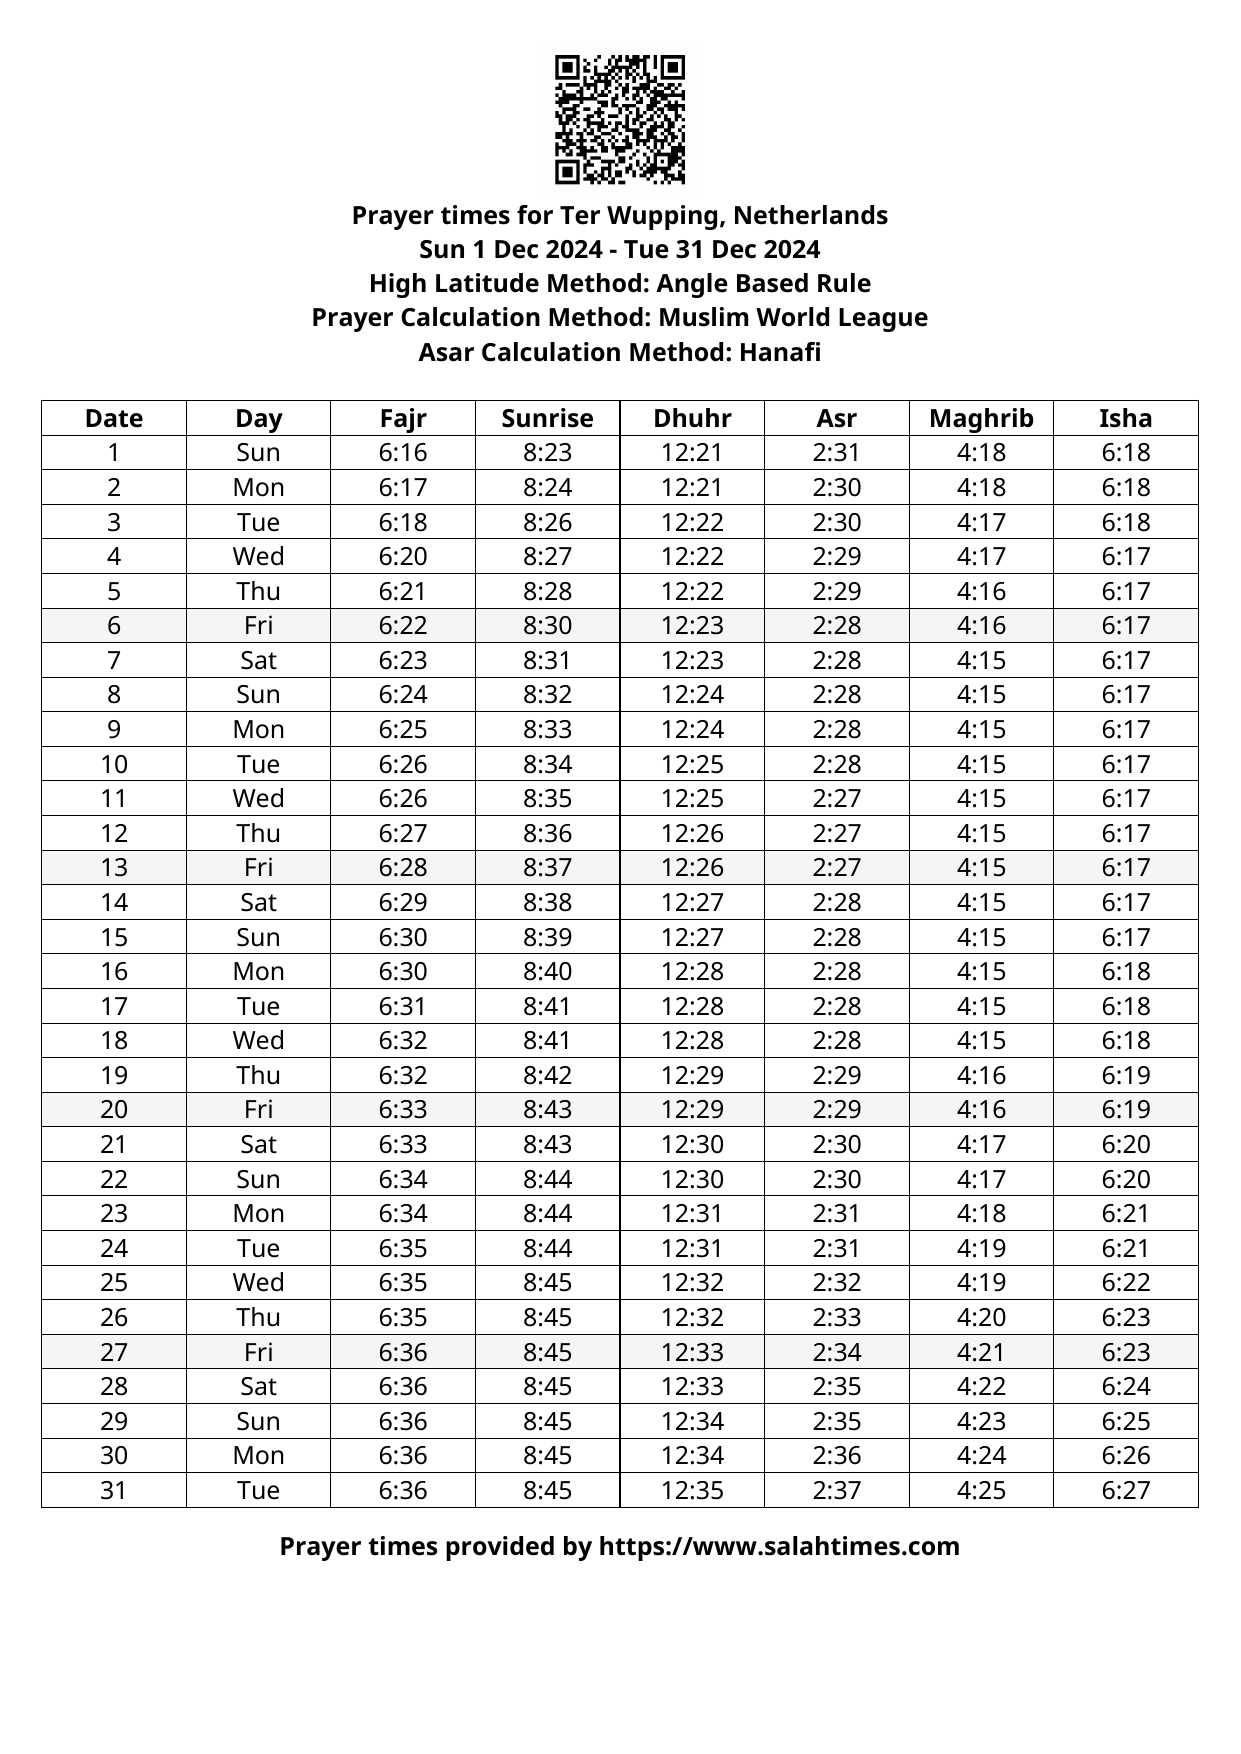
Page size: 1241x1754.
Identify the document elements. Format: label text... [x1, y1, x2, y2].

table_cell 25 [42, 1266, 186, 1299]
table_cell 8:32 [476, 678, 619, 711]
text Prayer Calculation Method: Muslim World League [42, 300, 1198, 334]
table_cell 12:28 [621, 989, 764, 1022]
table_cell 7 [42, 643, 186, 677]
table_cell 6:35 [331, 1300, 475, 1334]
table_cell 8:36 [476, 816, 619, 849]
table_cell 6 [42, 609, 186, 642]
table_cell 6:23 [1054, 1335, 1198, 1368]
table_cell 12:30 [621, 1127, 764, 1161]
table_cell 2:31 [765, 1196, 909, 1230]
table_cell Mon [187, 712, 330, 746]
text High Latitude Method: Angle Based Rule [42, 266, 1198, 300]
table_cell 2:28 [765, 1024, 909, 1057]
table_cell 2:30 [765, 1162, 909, 1195]
table_cell 6:19 [1054, 1093, 1198, 1126]
table_cell 8:28 [476, 574, 619, 607]
table_cell 6:18 [331, 505, 475, 538]
table_cell 4:15 [910, 781, 1053, 815]
table_cell 12:33 [621, 1335, 764, 1368]
table_cell Tue [187, 505, 330, 538]
table_cell 4:16 [910, 609, 1053, 642]
table_header Day [187, 401, 330, 434]
table_cell 6:32 [331, 1024, 475, 1057]
table_cell 6:17 [1054, 712, 1198, 746]
table_cell 2:31 [765, 1231, 909, 1264]
table_cell Sun [187, 1404, 330, 1437]
table_cell 4:19 [910, 1266, 1053, 1299]
table_cell 12:34 [621, 1404, 764, 1437]
table_cell 4:18 [910, 436, 1053, 469]
table_cell 6:21 [331, 574, 475, 607]
table_header Dhuhr [621, 401, 764, 434]
picture [542, 41, 699, 198]
table_header Asr [765, 401, 909, 434]
table_cell Sat [187, 1369, 330, 1403]
table_cell 2:28 [765, 885, 909, 919]
table_cell 8:44 [476, 1231, 619, 1264]
table_cell 8:44 [476, 1196, 619, 1230]
table_cell 8:43 [476, 1093, 619, 1126]
table_cell 2:28 [765, 920, 909, 953]
table_cell 8:45 [476, 1300, 619, 1334]
table_cell Tue [187, 747, 330, 780]
table_cell 4:15 [910, 747, 1053, 780]
table_cell 6:29 [331, 885, 475, 919]
table_cell 12:32 [621, 1266, 764, 1299]
table_cell 8:43 [476, 1127, 619, 1161]
table_cell 12:22 [621, 574, 764, 607]
table_cell 2:29 [765, 574, 909, 607]
table_cell 23 [42, 1196, 186, 1230]
table_cell 29 [42, 1404, 186, 1437]
table_cell Thu [187, 1058, 330, 1092]
table_cell 24 [42, 1231, 186, 1264]
table_cell 30 [42, 1439, 186, 1472]
table_cell 6:27 [331, 816, 475, 849]
table_cell 6:18 [1054, 470, 1198, 504]
table_cell 4:17 [910, 505, 1053, 538]
table_cell 4:25 [910, 1473, 1053, 1507]
table_cell 12:35 [621, 1473, 764, 1507]
table_cell Mon [187, 954, 330, 988]
text Prayer times for Ter Wupping, Netherlands [42, 198, 1198, 232]
table_cell 6:22 [331, 609, 475, 642]
table_cell 4:24 [910, 1439, 1053, 1472]
table_cell 4:15 [910, 851, 1053, 884]
table_cell 4:15 [910, 643, 1053, 677]
table_cell 6:17 [1054, 781, 1198, 815]
table_cell 8:33 [476, 712, 619, 746]
table_cell 2:33 [765, 1300, 909, 1334]
table_cell 2:32 [765, 1266, 909, 1299]
table_cell 6:31 [331, 989, 475, 1022]
table_cell Tue [187, 1231, 330, 1264]
table_cell 4:22 [910, 1369, 1053, 1403]
table_cell 6:33 [331, 1093, 475, 1126]
table_cell 12:27 [621, 920, 764, 953]
table_cell 6:25 [1054, 1404, 1198, 1437]
table_cell Thu [187, 1300, 330, 1334]
table_cell 8:42 [476, 1058, 619, 1092]
table_cell 2:28 [765, 747, 909, 780]
table_cell 9 [42, 712, 186, 746]
table_cell 12:30 [621, 1162, 764, 1195]
table_cell 6:36 [331, 1335, 475, 1368]
table_cell 14 [42, 885, 186, 919]
table_cell 15 [42, 920, 186, 953]
table_cell 19 [42, 1058, 186, 1092]
table_cell 8:37 [476, 851, 619, 884]
table_cell 4:16 [910, 1058, 1053, 1092]
table_header Maghrib [910, 401, 1053, 434]
table_cell 6:30 [331, 954, 475, 988]
table_cell 2:27 [765, 781, 909, 815]
table_cell 12:33 [621, 1369, 764, 1403]
table_cell 8:27 [476, 539, 619, 573]
table_cell Thu [187, 816, 330, 849]
table_cell 2:36 [765, 1439, 909, 1472]
table_cell Sun [187, 1162, 330, 1195]
table_cell 6:36 [331, 1404, 475, 1437]
table_cell 6:24 [1054, 1369, 1198, 1403]
table_header Isha [1054, 401, 1198, 434]
table_cell 6:23 [1054, 1300, 1198, 1334]
table_cell 6:24 [331, 678, 475, 711]
table_cell Wed [187, 539, 330, 573]
table_cell 8:31 [476, 643, 619, 677]
table_cell 4:17 [910, 539, 1053, 573]
table_cell 8:41 [476, 989, 619, 1022]
table_cell 2:28 [765, 954, 909, 988]
table_cell 8:45 [476, 1335, 619, 1368]
table_cell Sun [187, 920, 330, 953]
table_cell 8:39 [476, 920, 619, 953]
table_cell 4:17 [910, 1162, 1053, 1195]
table_cell 2:29 [765, 1058, 909, 1092]
table_cell 8:41 [476, 1024, 619, 1057]
table_cell 8:35 [476, 781, 619, 815]
table_cell Fri [187, 1093, 330, 1126]
table_cell 6:32 [331, 1058, 475, 1092]
table_cell 8:45 [476, 1404, 619, 1437]
table_cell 5 [42, 574, 186, 607]
table_cell 12:29 [621, 1093, 764, 1126]
table_cell 6:21 [1054, 1231, 1198, 1264]
table_header Date [42, 401, 186, 434]
table_cell Fri [187, 851, 330, 884]
table_cell 2:30 [765, 505, 909, 538]
table_cell Fri [187, 1335, 330, 1368]
table_cell 12:23 [621, 609, 764, 642]
table_cell 28 [42, 1369, 186, 1403]
table_cell 8:45 [476, 1266, 619, 1299]
table_cell 4:16 [910, 1093, 1053, 1126]
table_cell 6:16 [331, 436, 475, 469]
table_cell 26 [42, 1300, 186, 1334]
table_cell Mon [187, 1439, 330, 1472]
table_cell 10 [42, 747, 186, 780]
table_cell 2:37 [765, 1473, 909, 1507]
table_cell 2:27 [765, 851, 909, 884]
table_cell Sat [187, 885, 330, 919]
table_cell 12 [42, 816, 186, 849]
table_cell Mon [187, 470, 330, 504]
table_cell Tue [187, 1473, 330, 1507]
table_cell 6:35 [331, 1266, 475, 1299]
table_cell 6:18 [1054, 989, 1198, 1022]
table_cell 8:23 [476, 436, 619, 469]
text Asar Calculation Method: Hanafi [42, 334, 1198, 368]
table_cell 8:26 [476, 505, 619, 538]
table_cell 4:15 [910, 816, 1053, 849]
table_cell 2:28 [765, 609, 909, 642]
table_cell 6:20 [331, 539, 475, 573]
table_cell Mon [187, 1196, 330, 1230]
table_cell 18 [42, 1024, 186, 1057]
table_cell 6:34 [331, 1162, 475, 1195]
table_header Fajr [331, 401, 475, 434]
table_cell 6:17 [1054, 816, 1198, 849]
table_cell 8:24 [476, 470, 619, 504]
table_cell 20 [42, 1093, 186, 1126]
table_cell 6:26 [1054, 1439, 1198, 1472]
table_cell 2:27 [765, 816, 909, 849]
table_cell Wed [187, 781, 330, 815]
table_cell 6:17 [1054, 643, 1198, 677]
table_cell 4:15 [910, 989, 1053, 1022]
table_cell 27 [42, 1335, 186, 1368]
table_cell 6:33 [331, 1127, 475, 1161]
table_cell 12:32 [621, 1300, 764, 1334]
table_cell 6:35 [331, 1231, 475, 1264]
table_cell 6:30 [331, 920, 475, 953]
table_cell Thu [187, 574, 330, 607]
table_cell 6:17 [1054, 609, 1198, 642]
table_cell 12:28 [621, 954, 764, 988]
table_cell 4:18 [910, 1196, 1053, 1230]
table_cell 6:18 [1054, 1024, 1198, 1057]
table_cell 6:17 [1054, 678, 1198, 711]
table_cell Sat [187, 1127, 330, 1161]
table_cell 12:28 [621, 1024, 764, 1057]
table_cell 6:36 [331, 1369, 475, 1403]
table_cell 6:36 [331, 1439, 475, 1472]
table_cell 4:17 [910, 1127, 1053, 1161]
table_cell 4:15 [910, 1024, 1053, 1057]
table_cell 13 [42, 851, 186, 884]
table_cell 8:45 [476, 1369, 619, 1403]
table_cell 12:26 [621, 816, 764, 849]
table_cell 4:15 [910, 885, 1053, 919]
table_cell 8:40 [476, 954, 619, 988]
table_cell 16 [42, 954, 186, 988]
table_cell Tue [187, 989, 330, 1022]
table_cell 22 [42, 1162, 186, 1195]
table_cell 12:25 [621, 747, 764, 780]
table_cell 12:34 [621, 1439, 764, 1472]
table_cell 6:25 [331, 712, 475, 746]
table_cell 4:18 [910, 470, 1053, 504]
table_cell 2:29 [765, 1093, 909, 1126]
table_cell 6:28 [331, 851, 475, 884]
table_cell 4:15 [910, 678, 1053, 711]
table_cell 12:21 [621, 436, 764, 469]
table_cell 6:21 [1054, 1196, 1198, 1230]
text Sun 1 Dec 2024 - Tue 31 Dec 2024 [42, 232, 1198, 266]
table_cell 2:35 [765, 1369, 909, 1403]
table_cell 6:23 [331, 643, 475, 677]
table_cell 8:34 [476, 747, 619, 780]
table_cell Wed [187, 1024, 330, 1057]
table_cell 8:45 [476, 1473, 619, 1507]
table_cell 6:18 [1054, 505, 1198, 538]
table_cell 6:17 [1054, 885, 1198, 919]
table_cell 17 [42, 989, 186, 1022]
table_cell 8:30 [476, 609, 619, 642]
table_cell 8:44 [476, 1162, 619, 1195]
table_cell 6:19 [1054, 1058, 1198, 1092]
table_cell 31 [42, 1473, 186, 1507]
table_cell 2:34 [765, 1335, 909, 1368]
table_cell 4:15 [910, 712, 1053, 746]
table_cell 6:17 [1054, 539, 1198, 573]
table_cell Wed [187, 1266, 330, 1299]
table_cell 2:28 [765, 678, 909, 711]
table_cell 2:29 [765, 539, 909, 573]
table_cell 6:17 [1054, 851, 1198, 884]
table_cell 6:34 [331, 1196, 475, 1230]
table_cell 12:26 [621, 851, 764, 884]
table_cell 12:25 [621, 781, 764, 815]
table_cell 4:15 [910, 920, 1053, 953]
table_cell 12:31 [621, 1231, 764, 1264]
table_cell Fri [187, 609, 330, 642]
table_cell 12:24 [621, 678, 764, 711]
table_cell 4:19 [910, 1231, 1053, 1264]
table_cell 4:20 [910, 1300, 1053, 1334]
table_cell 8:45 [476, 1439, 619, 1472]
table_cell 21 [42, 1127, 186, 1161]
table_cell 1 [42, 436, 186, 469]
table_cell 12:22 [621, 505, 764, 538]
table_cell 6:36 [331, 1473, 475, 1507]
table_cell 11 [42, 781, 186, 815]
table_cell 6:20 [1054, 1162, 1198, 1195]
table_cell 2:35 [765, 1404, 909, 1437]
table_cell Sun [187, 436, 330, 469]
table_cell 6:20 [1054, 1127, 1198, 1161]
table_cell 12:31 [621, 1196, 764, 1230]
table_cell 6:26 [331, 747, 475, 780]
table_cell 6:26 [331, 781, 475, 815]
table_cell Sat [187, 643, 330, 677]
table_cell 2 [42, 470, 186, 504]
table_cell 8:38 [476, 885, 619, 919]
table_cell 6:18 [1054, 436, 1198, 469]
table_cell 4:16 [910, 574, 1053, 607]
table_header Sunrise [476, 401, 619, 434]
table_cell 2:30 [765, 1127, 909, 1161]
table_cell 12:27 [621, 885, 764, 919]
table_cell 6:18 [1054, 954, 1198, 988]
table_cell 12:24 [621, 712, 764, 746]
table_cell 6:17 [1054, 747, 1198, 780]
table_cell 4 [42, 539, 186, 573]
table_cell 2:28 [765, 989, 909, 1022]
table_cell 2:28 [765, 712, 909, 746]
table_cell 4:21 [910, 1335, 1053, 1368]
table_cell 4:23 [910, 1404, 1053, 1437]
table_cell 6:22 [1054, 1266, 1198, 1299]
table_cell 6:17 [1054, 574, 1198, 607]
text Prayer times provided by https://www.salahtimes.com [42, 1528, 1198, 1563]
table_cell 12:29 [621, 1058, 764, 1092]
table_cell 6:17 [1054, 920, 1198, 953]
table_cell 6:17 [331, 470, 475, 504]
table_cell 12:22 [621, 539, 764, 573]
table_cell 4:15 [910, 954, 1053, 988]
table_cell Sun [187, 678, 330, 711]
table_cell 2:31 [765, 436, 909, 469]
table_cell 12:21 [621, 470, 764, 504]
table_cell 6:27 [1054, 1473, 1198, 1507]
table_cell 2:30 [765, 470, 909, 504]
table_cell 8 [42, 678, 186, 711]
table_cell 12:23 [621, 643, 764, 677]
table_cell 3 [42, 505, 186, 538]
table_cell 2:28 [765, 643, 909, 677]
